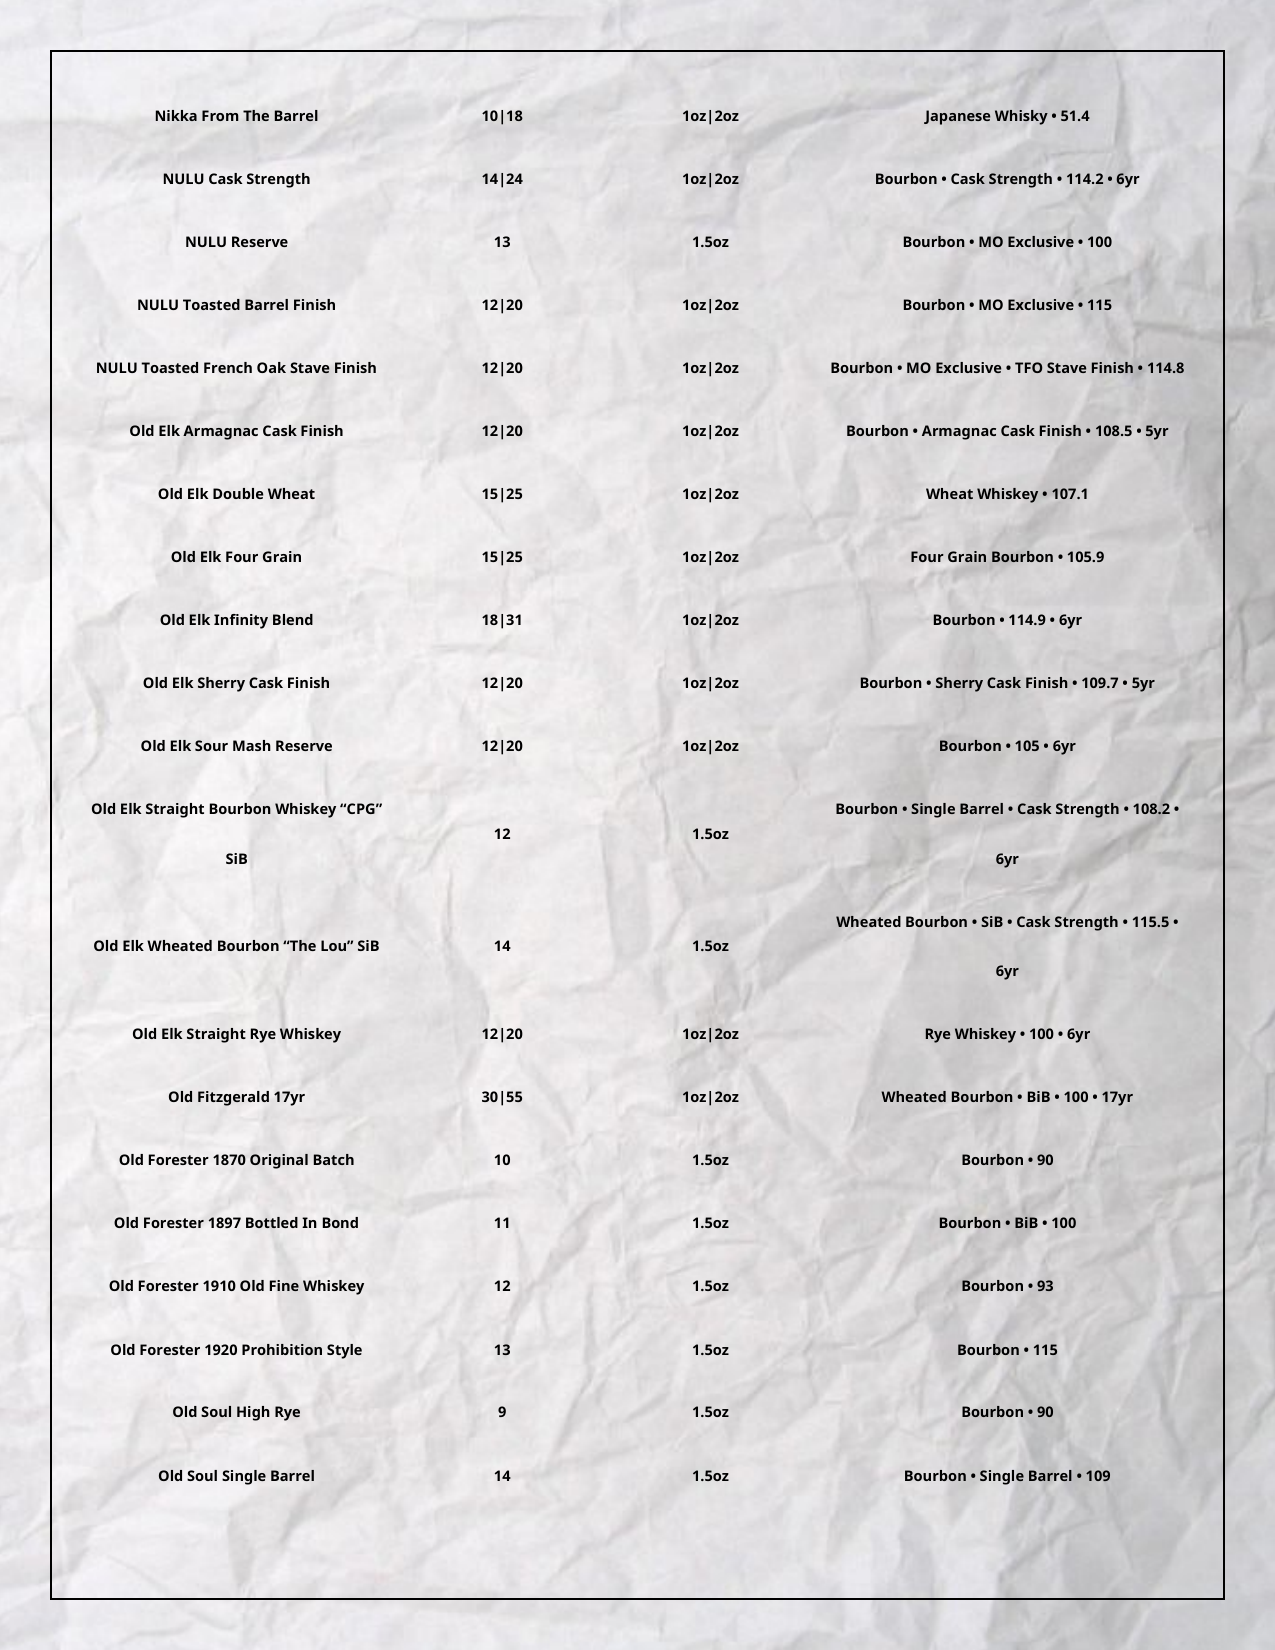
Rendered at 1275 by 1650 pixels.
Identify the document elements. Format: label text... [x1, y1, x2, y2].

table_cell 1.5oz [606, 1339, 814, 1402]
table_cell Old Elk Sour Mash Reserve [75, 736, 398, 799]
table_cell 1.5oz [606, 799, 814, 911]
table_cell 1oz|2oz [606, 421, 814, 484]
table_cell 14 [398, 911, 606, 1024]
table_cell 1oz|2oz [606, 358, 814, 421]
table_cell Bourbon • 115 [815, 1339, 1200, 1402]
table_cell 12|20 [398, 421, 606, 484]
table_cell NULU Toasted French Oak Stave Finish [75, 358, 398, 421]
table_cell Old Elk Straight Bourbon Whiskey “CPG” SiB [75, 799, 398, 911]
table_cell 15|25 [398, 547, 606, 610]
table_cell Bourbon • MO Exclusive • 115 [815, 295, 1200, 358]
table_cell 1oz|2oz [606, 547, 814, 610]
table_cell Four Grain Bourbon • 105.9 [815, 547, 1200, 610]
table_cell 1.5oz [606, 1213, 814, 1276]
table_cell 1.5oz [606, 1276, 814, 1339]
table_cell 1.5oz [606, 911, 814, 1024]
table_cell 12|20 [398, 1024, 606, 1087]
table_cell 12|20 [398, 736, 606, 799]
table_cell 12 [398, 799, 606, 911]
table_cell 1oz|2oz [606, 1087, 814, 1150]
table_cell 1oz|2oz [606, 673, 814, 736]
table_cell 1.5oz [606, 232, 814, 294]
table_cell Old Elk Double Wheat [75, 484, 398, 547]
table_cell Old Forester 1897 Bottled In Bond [75, 1213, 398, 1276]
table_cell 1oz|2oz [606, 169, 814, 232]
table_cell 1oz|2oz [606, 1024, 814, 1087]
table_cell Old Elk Infinity Blend [75, 610, 398, 673]
table_cell 13 [398, 232, 606, 294]
table_cell Bourbon • Sherry Cask Finish • 109.7 • 5yr [815, 673, 1200, 736]
table_cell 12|20 [398, 673, 606, 736]
table_cell 18|31 [398, 610, 606, 673]
table_cell NULU Toasted Barrel Finish [75, 295, 398, 358]
table_cell 30|55 [398, 1087, 606, 1150]
table_cell Bourbon • Cask Strength • 114.2 • 6yr [815, 169, 1200, 232]
table_cell 14 [398, 1465, 606, 1528]
table_cell Wheated Bourbon • SiB • Cask Strength • 115.5 • 6yr [815, 911, 1200, 1024]
table_cell 12|20 [398, 295, 606, 358]
table_cell 1oz|2oz [606, 736, 814, 799]
table_cell 1oz|2oz [606, 484, 814, 547]
table_cell Bourbon • MO Exclusive • TFO Stave Finish • 114.8 [815, 358, 1200, 421]
table_cell 9 [398, 1402, 606, 1465]
table_cell Nikka From The Barrel [75, 106, 398, 168]
picture [0, 0, 1275, 1650]
table_cell 10|18 [398, 106, 606, 168]
table_cell 12|20 [398, 358, 606, 421]
table_cell Japanese Whisky • 51.4 [815, 106, 1200, 168]
table_cell 1oz|2oz [606, 610, 814, 673]
table_cell Old Forester 1870 Original Batch [75, 1150, 398, 1213]
table_cell 15|25 [398, 484, 606, 547]
table_cell Old Elk Wheated Bourbon “The Lou” SiB [75, 911, 398, 1024]
table_cell Bourbon • 93 [815, 1276, 1200, 1339]
table_cell 11 [398, 1213, 606, 1276]
table_cell Old Elk Sherry Cask Finish [75, 673, 398, 736]
table_cell Old Fitzgerald 17yr [75, 1087, 398, 1150]
table_cell NULU Reserve [75, 232, 398, 294]
table_cell Wheated Bourbon • BiB • 100 • 17yr [815, 1087, 1200, 1150]
table_cell Old Forester 1920 Prohibition Style [75, 1339, 398, 1402]
table_cell 14|24 [398, 169, 606, 232]
table_cell 10 [398, 1150, 606, 1213]
table_cell 1.5oz [606, 1150, 814, 1213]
table_cell Bourbon • BiB • 100 [815, 1213, 1200, 1276]
table_cell Old Soul High Rye [75, 1402, 398, 1465]
table_cell 1.5oz [606, 1402, 814, 1465]
table_cell Old Elk Armagnac Cask Finish [75, 421, 398, 484]
table_cell 13 [398, 1339, 606, 1402]
table_cell 1.5oz [606, 1465, 814, 1528]
table_cell Bourbon • 90 [815, 1402, 1200, 1465]
table_cell 1oz|2oz [606, 106, 814, 168]
table_cell Bourbon • MO Exclusive • 100 [815, 232, 1200, 294]
table_cell 1oz|2oz [606, 295, 814, 358]
table_cell Bourbon • Single Barrel • Cask Strength • 108.2 • 6yr [815, 799, 1200, 911]
table_cell 12 [398, 1276, 606, 1339]
table_cell Bourbon • 90 [815, 1150, 1200, 1213]
table_cell Bourbon • 105 • 6yr [815, 736, 1200, 799]
table_cell NULU Cask Strength [75, 169, 398, 232]
table_cell Bourbon • 114.9 • 6yr [815, 610, 1200, 673]
table_cell Old Forester 1910 Old Fine Whiskey [75, 1276, 398, 1339]
table_cell Wheat Whiskey • 107.1 [815, 484, 1200, 547]
table_cell Old Elk Four Grain [75, 547, 398, 610]
table_cell Rye Whiskey • 100 • 6yr [815, 1024, 1200, 1087]
table_cell Bourbon • Armagnac Cask Finish • 108.5 • 5yr [815, 421, 1200, 484]
table_cell Old Soul Single Barrel [75, 1465, 398, 1528]
table_cell Bourbon • Single Barrel • 109 [815, 1465, 1200, 1528]
table_cell Old Elk Straight Rye Whiskey [75, 1024, 398, 1087]
